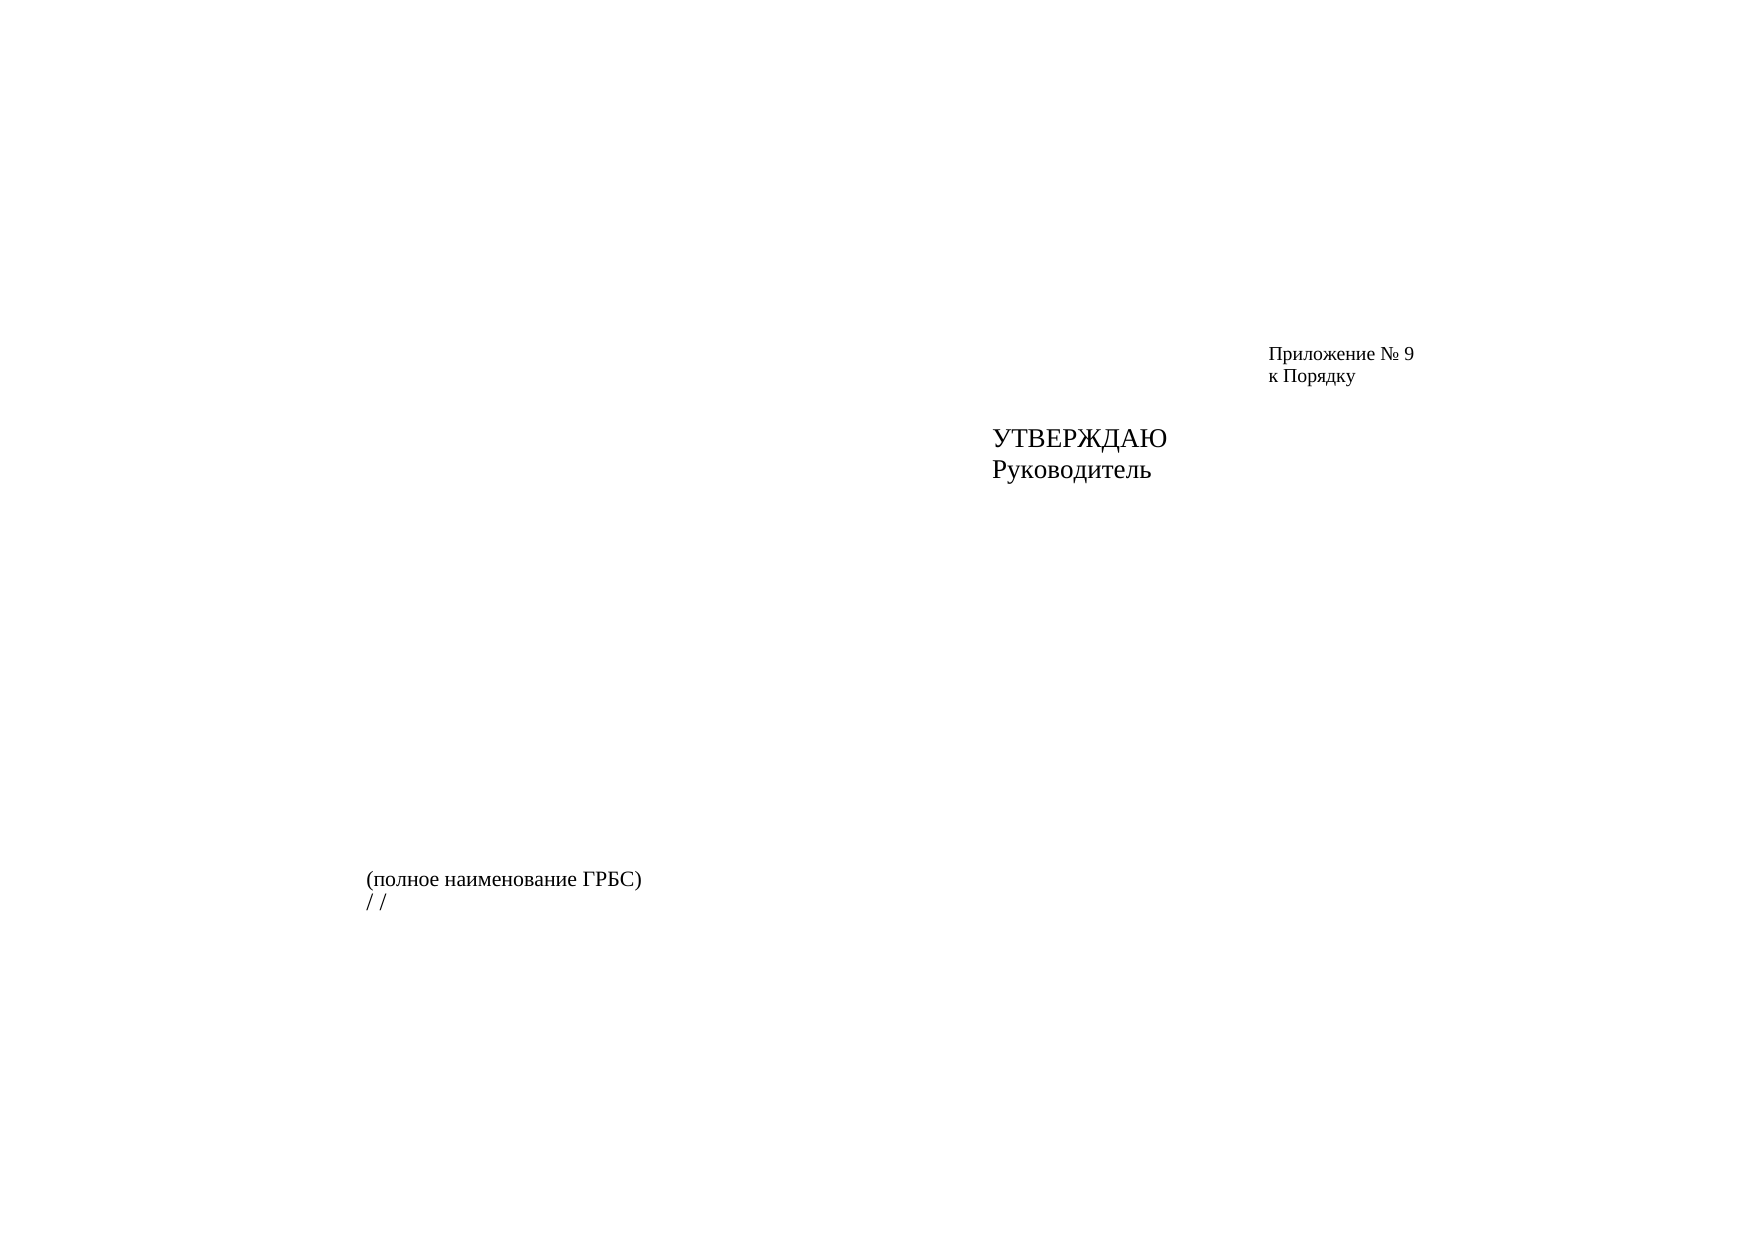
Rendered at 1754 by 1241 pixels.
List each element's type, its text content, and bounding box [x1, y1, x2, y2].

text / / [366, 891, 1237, 916]
text (полное наименование ГРБС) [366, 869, 1237, 891]
